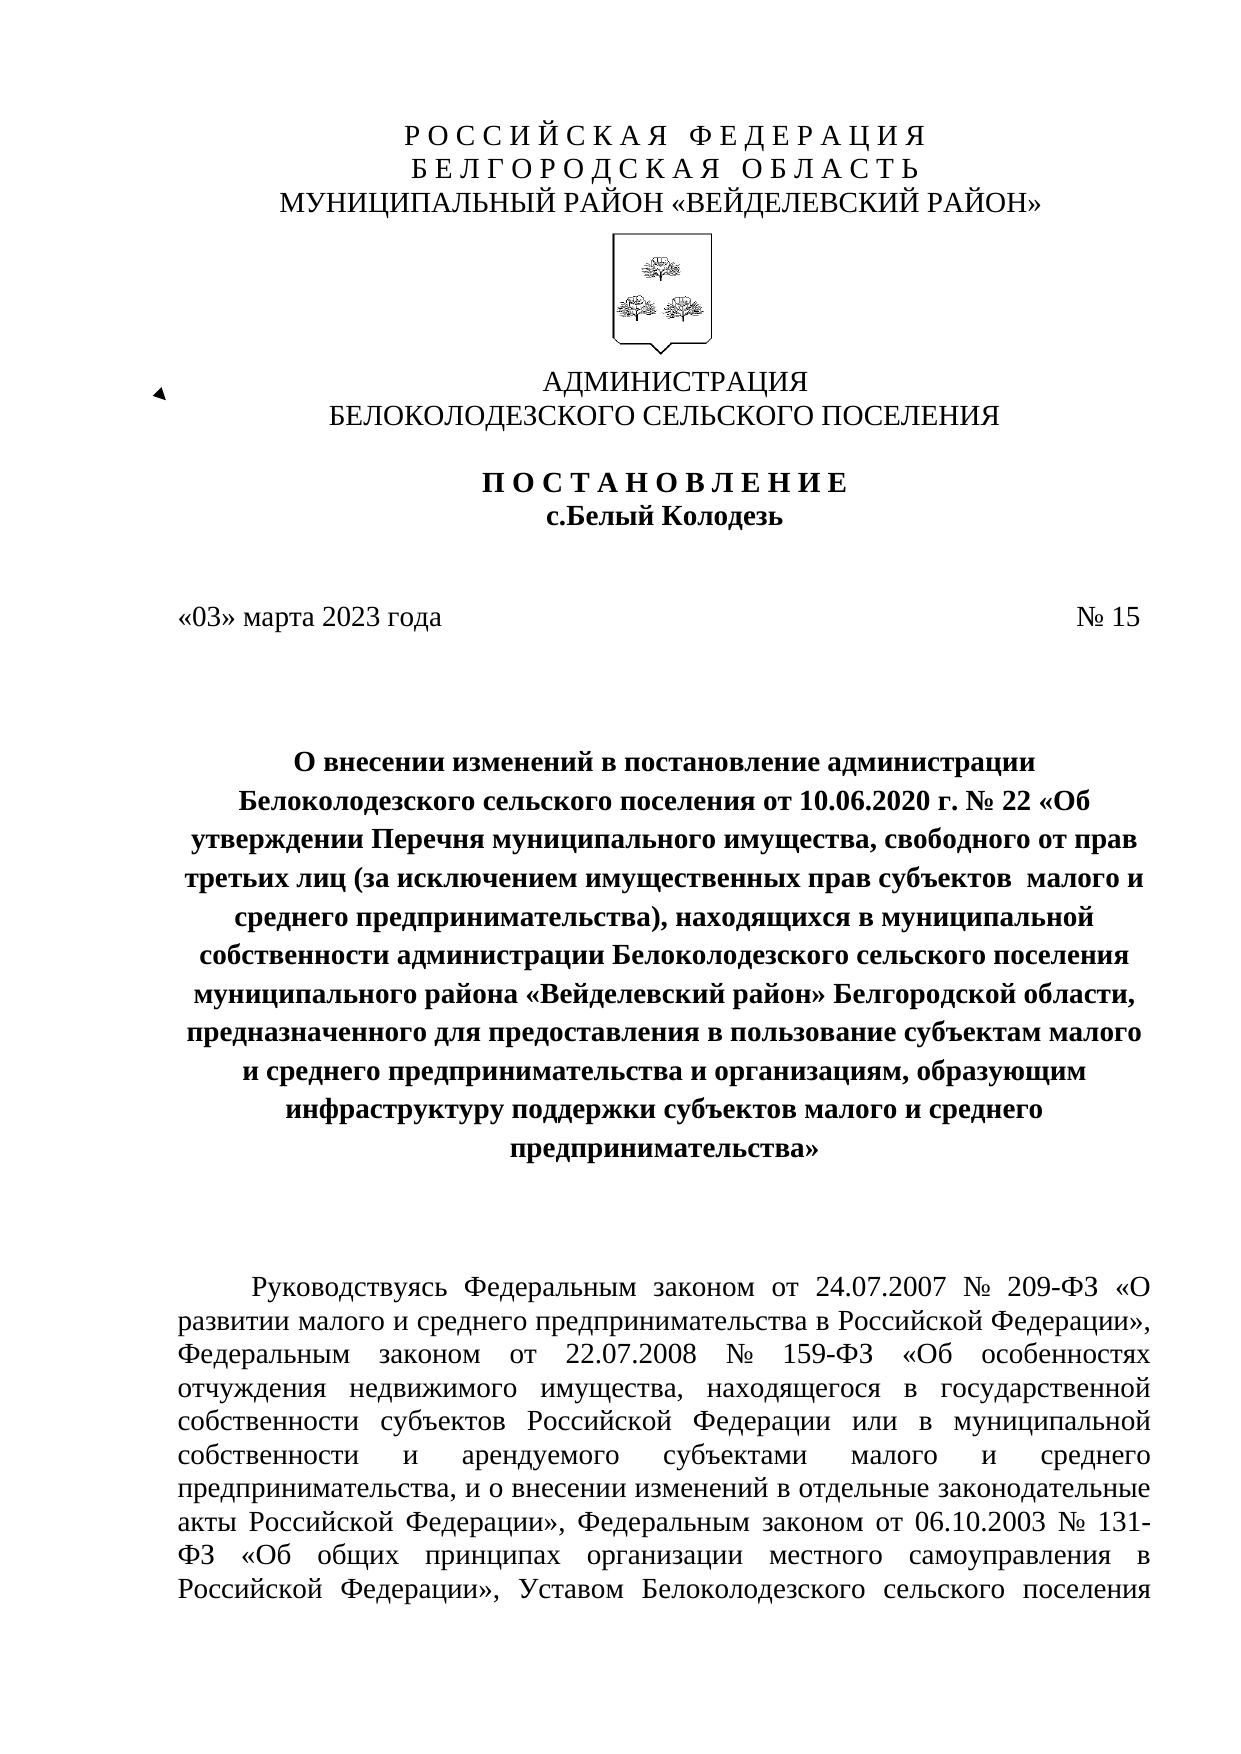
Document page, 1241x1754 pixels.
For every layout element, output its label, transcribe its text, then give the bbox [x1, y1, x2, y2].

text Б Е Л Г О Р О Д С К А Я О Б Л А С Т Ь [177, 152, 1152, 185]
text Р О С С И Й С К А Я Ф Е Д Е Р А Ц И Я [177, 118, 1152, 152]
text БЕЛОКОЛОДЕЗСКОГО СЕЛЬСКОГО ПОСЕЛЕНИЯ [177, 398, 1152, 431]
text П О С Т А Н О В Л Е Н И Е [177, 465, 1152, 498]
picture [603, 218, 726, 364]
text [177, 1269, 1152, 1604]
text О внесении изменений в постановление администрации Белоколодезского сельского поселения от 10.06.2020 г. № 22 «Об утверждении Перечня муниципального имущества, свободного от прав третьих лиц (за исключением имущественных прав субъектов малого и среднего предпринимательства), находящихся в муниципальной собственности администрации Белоколодезского сельского поселения муниципального района «Вейделевский район» Белгородской области, предназначенного для предоставления в пользование субъектам малого и среднего предпринимательства и организациям, образующим инфраструктуру поддержки субъектов малого и среднего предпринимательства» [177, 744, 1152, 1163]
text с.Белый Колодезь [177, 498, 1152, 532]
text МУНИЦИПАЛЬНЫЙ РАЙОН «ВЕЙДЕЛЕВСКИЙ РАЙОН» АДМИНИСТРАЦИЯ [177, 185, 1152, 398]
text «03» марта 2023 года № 15 [177, 599, 1152, 632]
